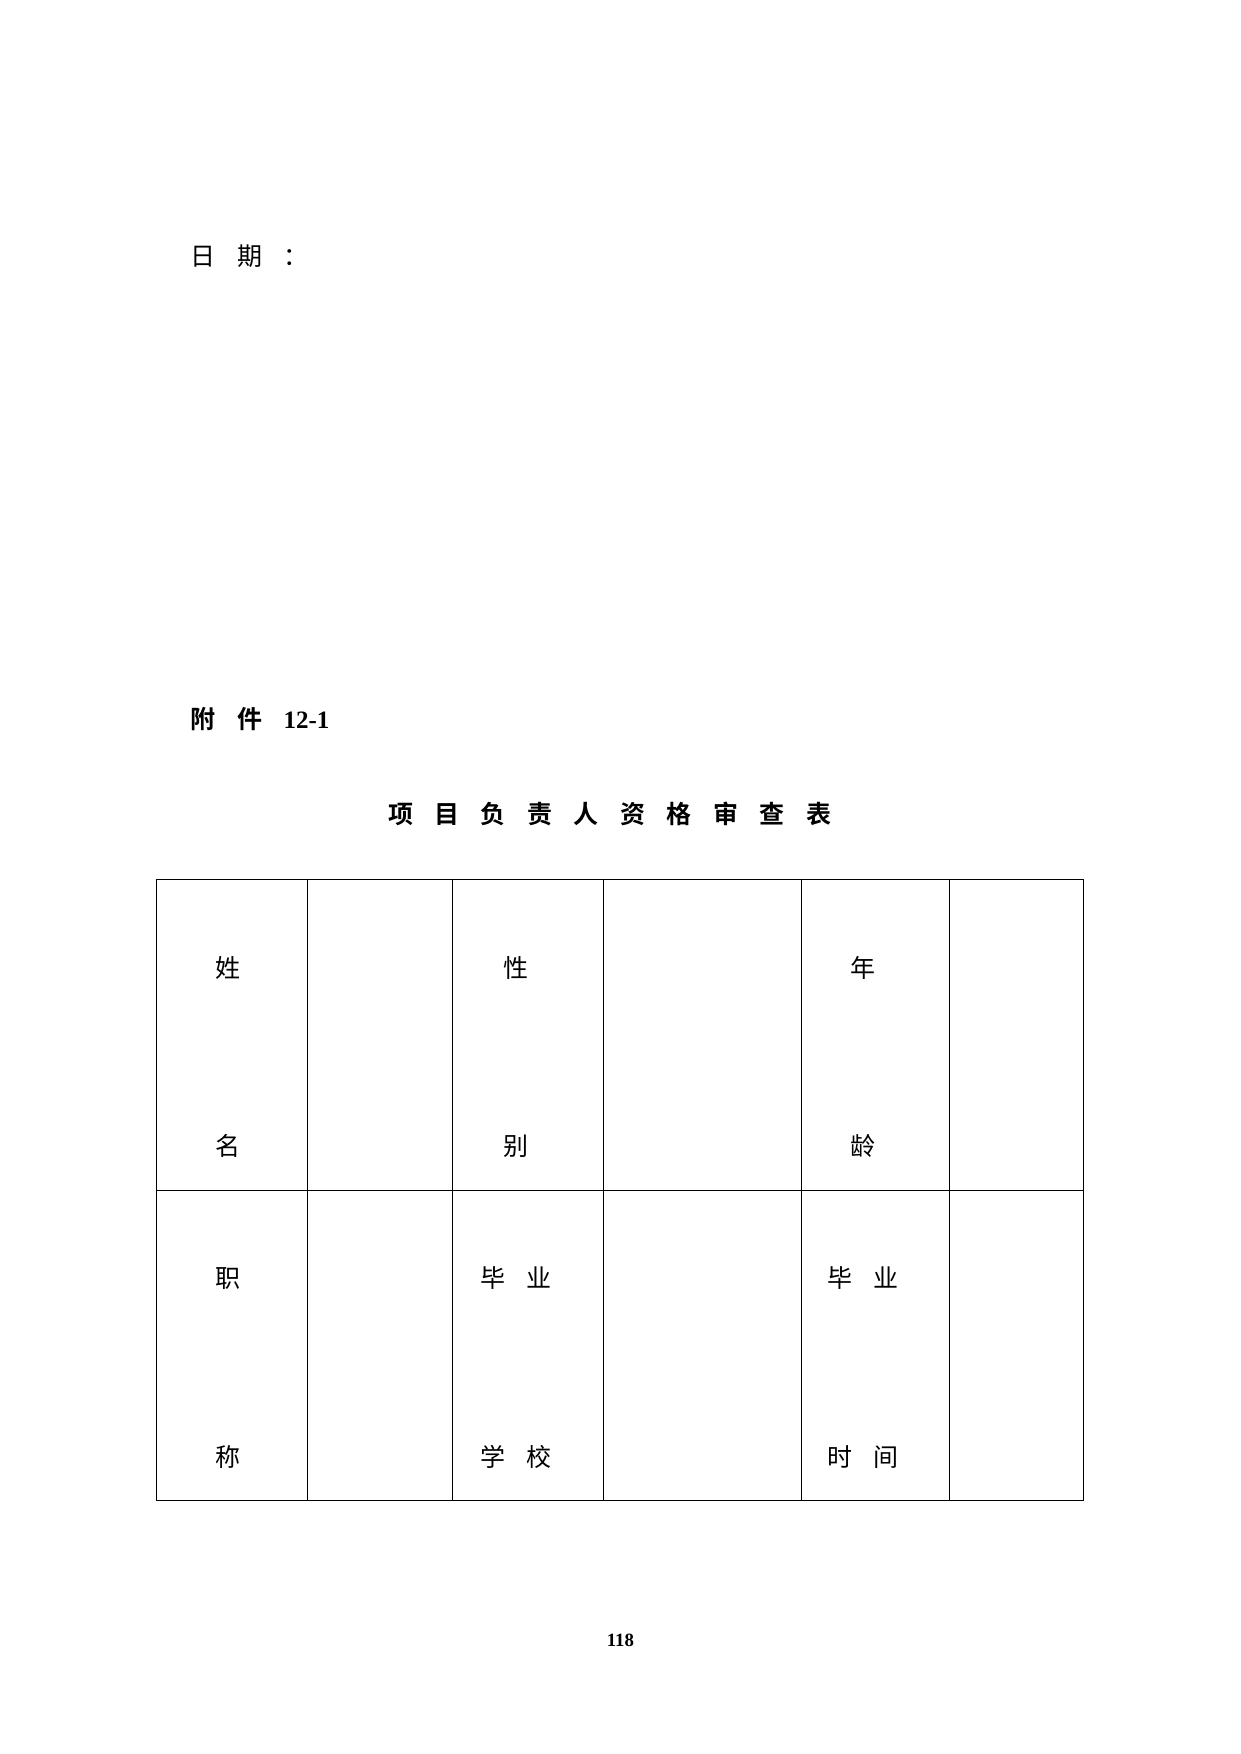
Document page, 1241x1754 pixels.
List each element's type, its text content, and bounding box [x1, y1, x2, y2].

table_cell 职 称 [157, 1191, 307, 1500]
table_header [308, 880, 452, 1189]
text 项目负责人资格审查表 [190, 783, 1050, 843]
table_header [950, 880, 1083, 1189]
text 日期： [190, 164, 1041, 283]
table_cell 毕业时间 [802, 1191, 949, 1500]
table_cell 毕业学校 [453, 1191, 603, 1500]
table_cell [604, 1191, 801, 1500]
text 附件12-1 [190, 688, 1050, 747]
table_header [604, 880, 801, 1189]
table_cell [950, 1191, 1083, 1500]
table_header 姓 名 [157, 880, 307, 1189]
table_header 年 龄 [802, 880, 949, 1189]
table_header 性 别 [453, 880, 603, 1189]
table_cell [308, 1191, 452, 1500]
